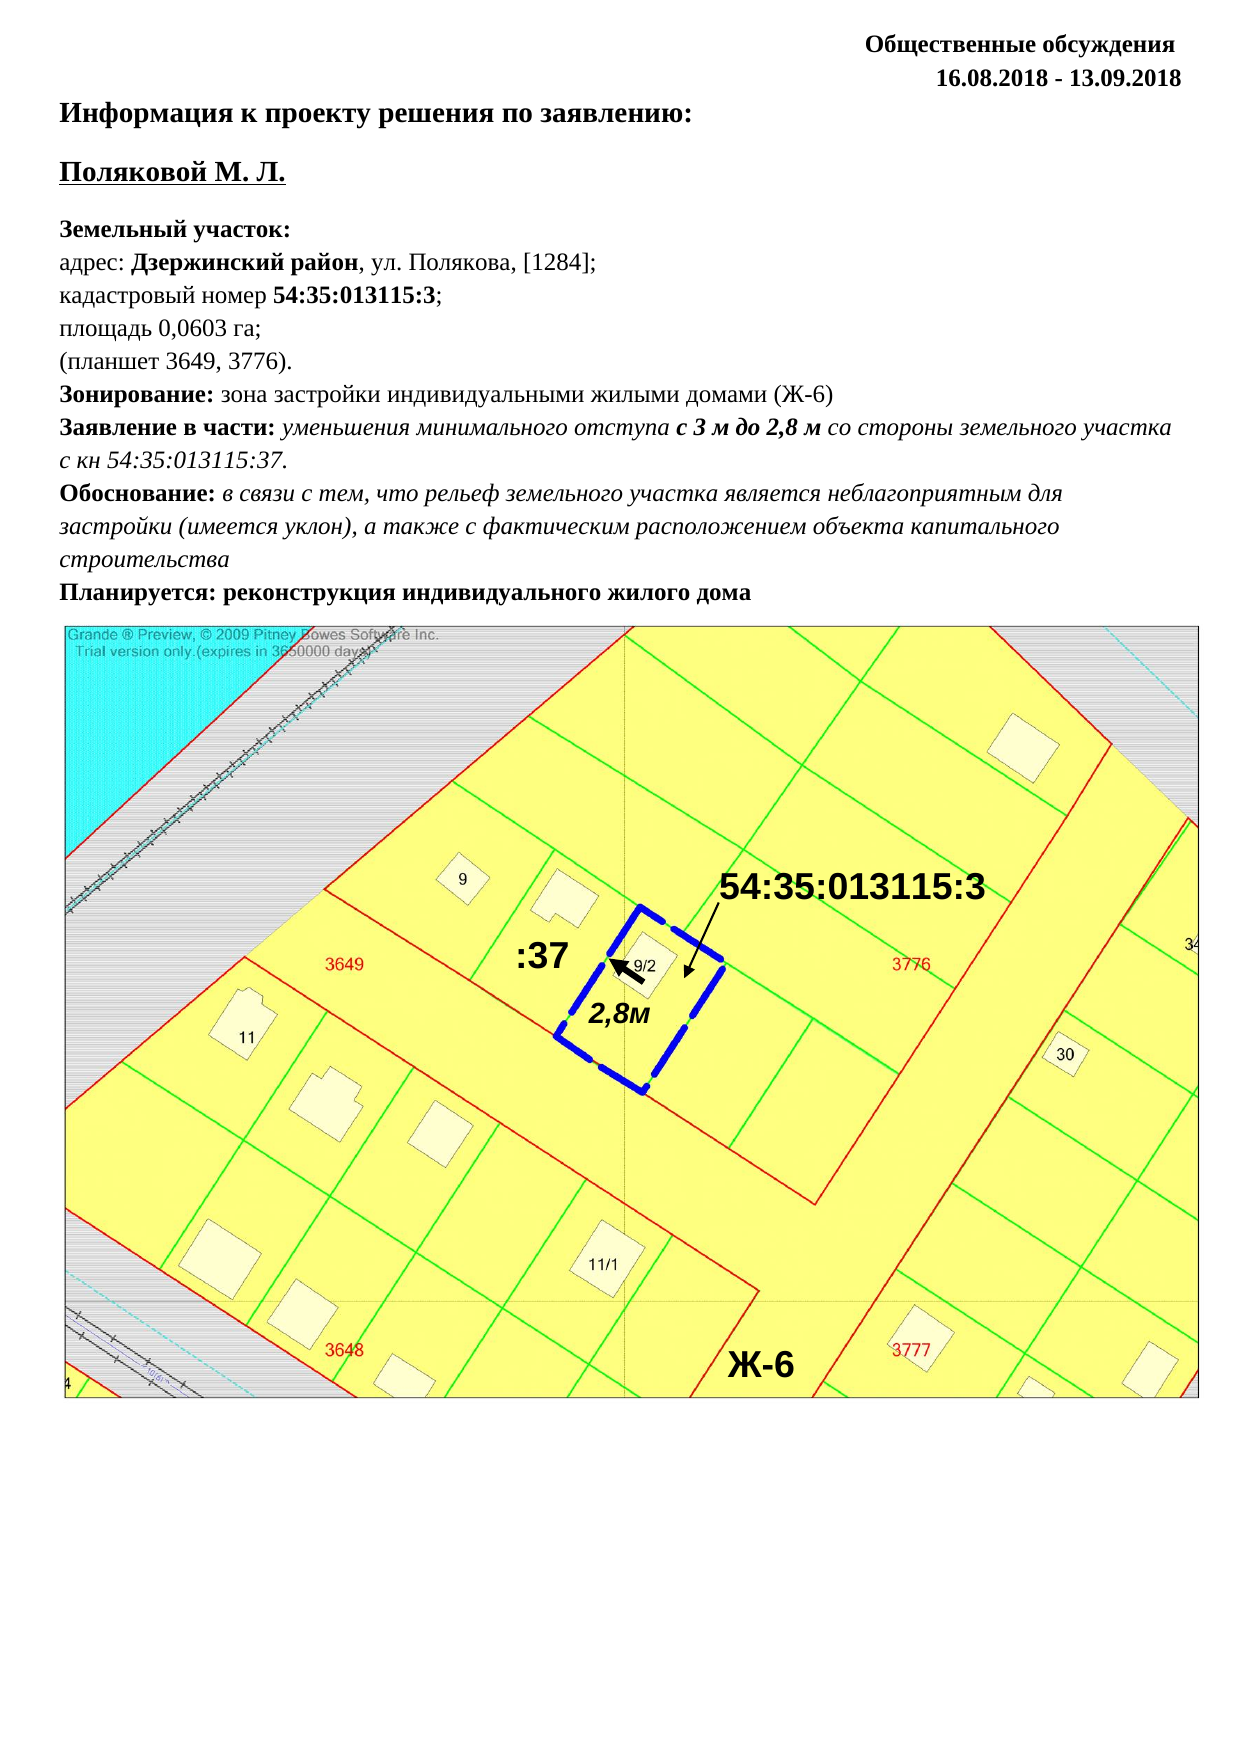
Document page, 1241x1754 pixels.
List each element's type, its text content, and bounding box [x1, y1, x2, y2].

text площадь 0,0603 га; [59, 313, 1181, 342]
text кадастровый номер 54:35:013115:3; [59, 280, 1181, 309]
text Обоснование: в связи с тем, что рельеф земельного участка является неблагоприятным для застройки (имеется уклон), а также с фактическим расположением объекта капитального строительства [59, 478, 1181, 573]
text (планшет 3649, 3776). [59, 346, 1181, 375]
text Зонирование: зона застройки индивидуальными жилыми домами (Ж-6) [59, 379, 1181, 408]
text Заявление в части: уменьшения минимального отступа с 3 м до 2,8 м со стороны земельного участка с кн 54:35:013115:37. [59, 412, 1181, 474]
text Информация к проекту решения по заявлению: [59, 95, 1152, 129]
text Земельный участок: [59, 214, 1181, 243]
text адрес: Дзержинский район, ул. Полякова, [1284]; [59, 247, 1181, 276]
picture [59, 622, 1204, 1409]
text Поляковой М. Л. [59, 154, 1152, 188]
text Планируется: реконструкция индивидуального жилого дома [59, 577, 1181, 606]
